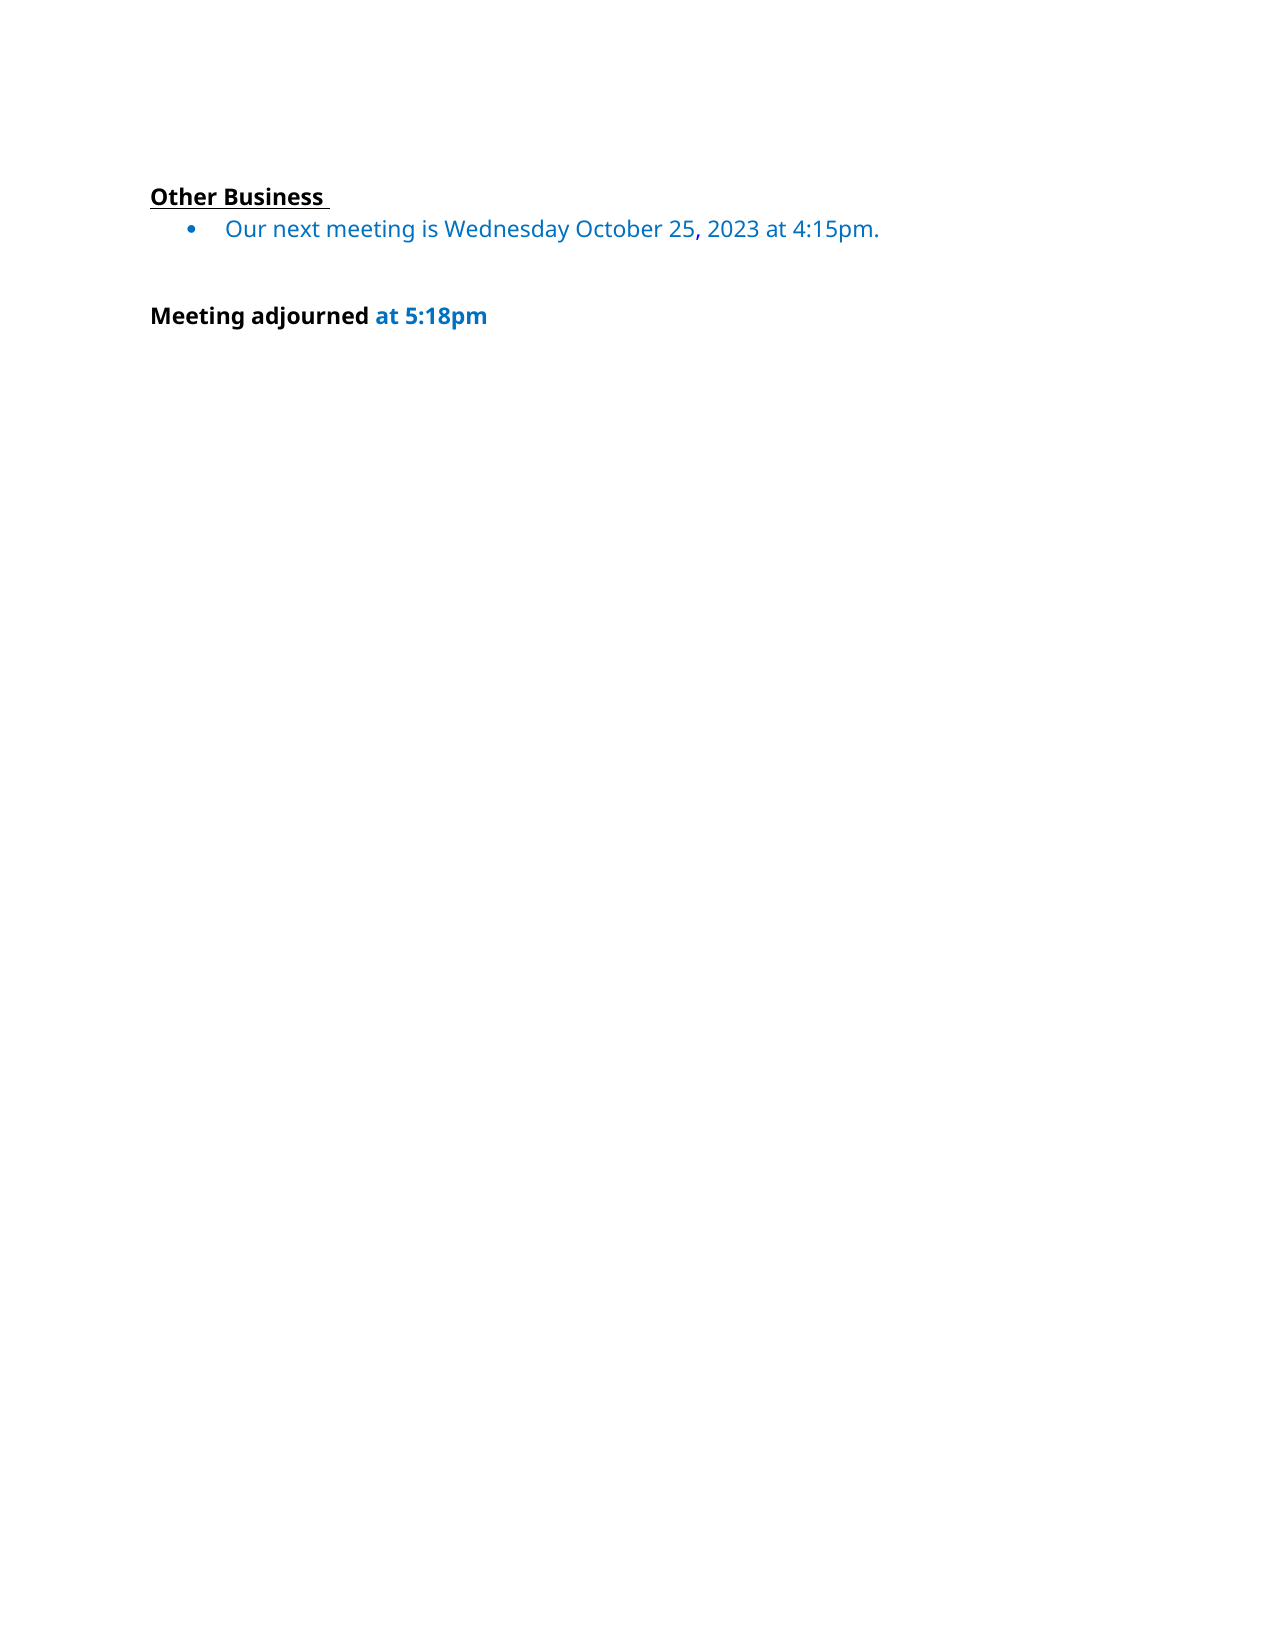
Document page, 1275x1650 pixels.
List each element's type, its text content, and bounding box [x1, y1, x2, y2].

text Other Business [150, 181, 1125, 212]
text Meeting adjourned at 5:18pm [150, 300, 1125, 331]
list Our next meeting is Wednesday October 25, 2023 at 4:15pm. [187, 212, 1125, 244]
